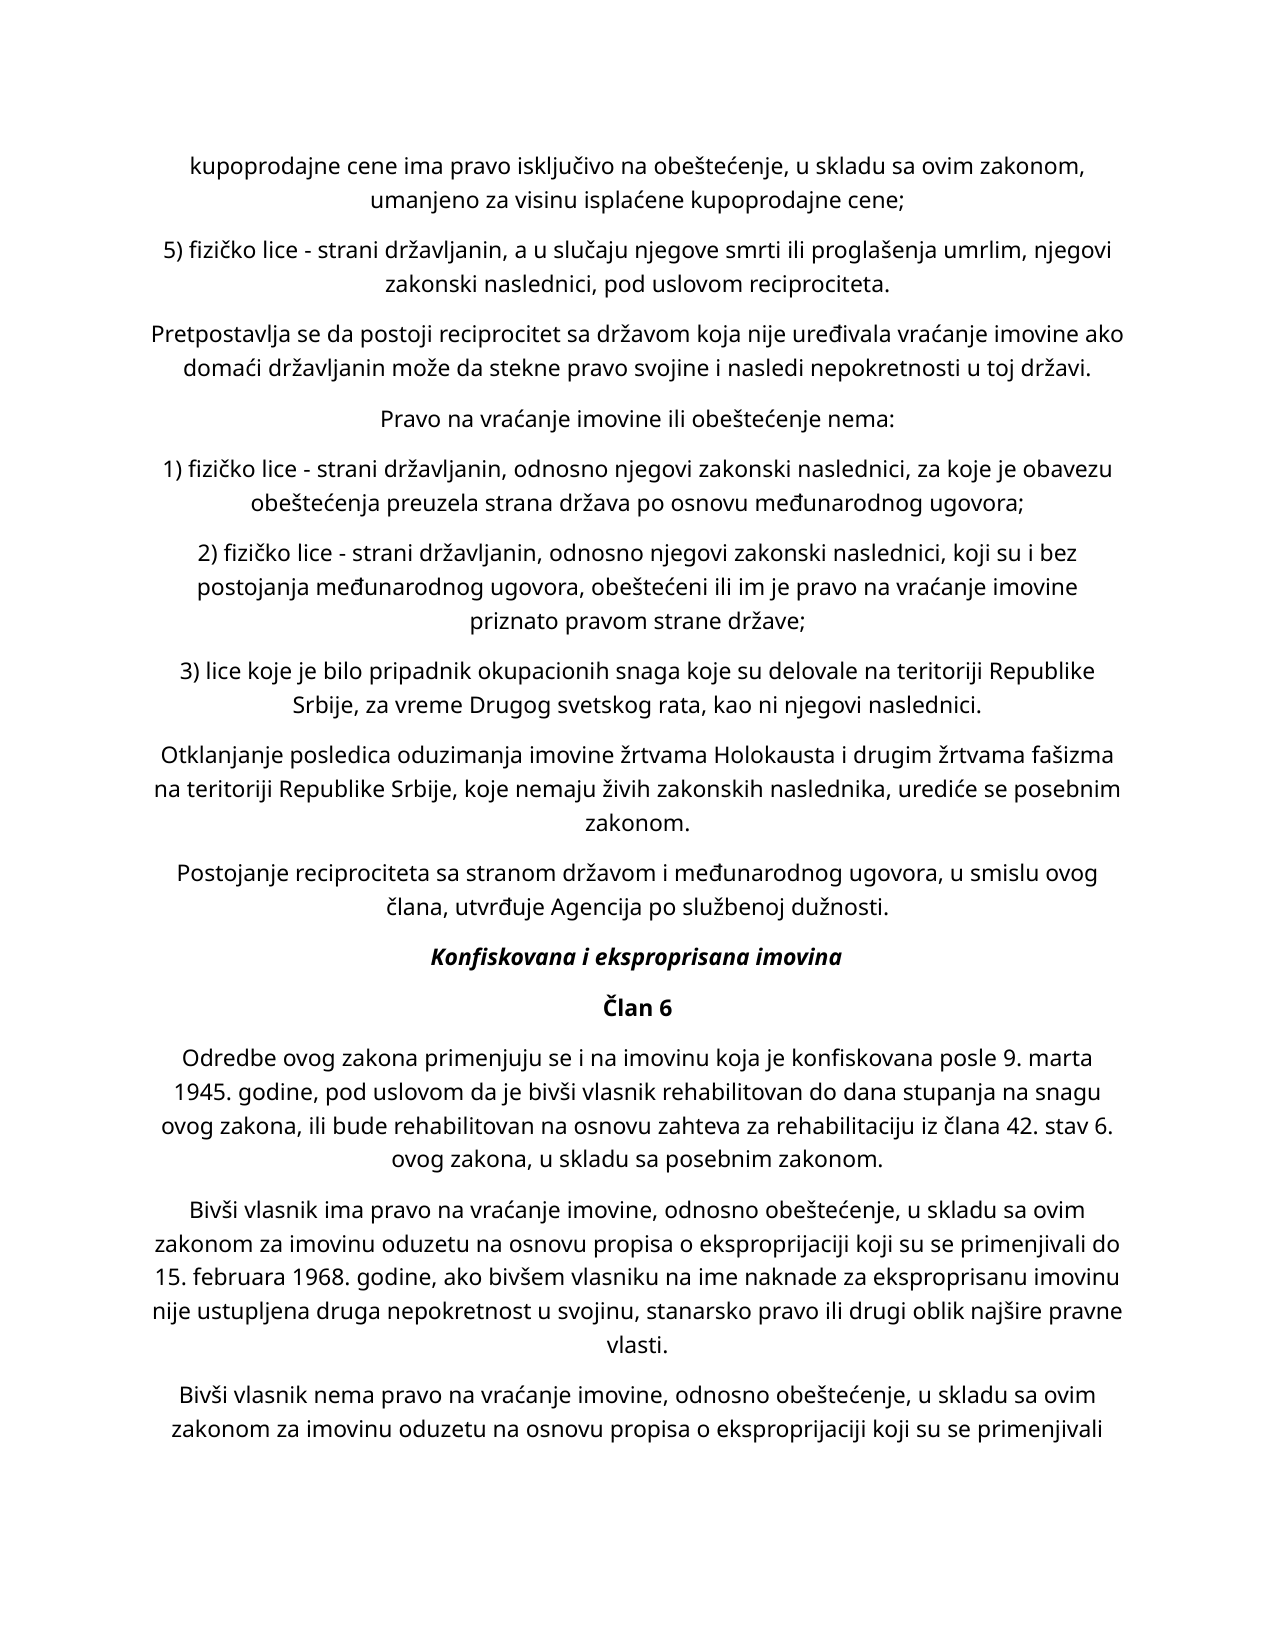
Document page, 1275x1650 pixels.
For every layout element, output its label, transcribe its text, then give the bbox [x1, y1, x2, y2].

text 2) fizičko lice - strani državljanin, odnosno njegovi zakonski naslednici, koji su i bez postojanja međunarodnog ugovora, obeštećeni ili im je pravo na vraćanje imovine priznato pravom strane države; [150, 537, 1125, 636]
text Konfiskovana i eksproprisana imovina [150, 941, 1125, 972]
text Odredbe ovog zakona primenjuju se i na imovinu koja je konfiskovana posle 9. marta 1945. godine, pod uslovom da je bivši vlasnik rehabilitovan do dana stupanja na snagu ovog zakona, ili bude rehabilitovan na osnovu zahteva za rehabilitaciju iz člana 42. stav 6. ovog zakona, u skladu sa posebnim zakonom. [150, 1042, 1125, 1174]
text Bivši vlasnik ima pravo na vraćanje imovine, odnosno obeštećenje, u skladu sa ovim zakonom za imovinu oduzetu na osnovu propisa o eksproprijaciji koji su se primenjivali do 15. februara 1968. godine, ako bivšem vlasniku na ime naknade za eksproprisanu imovinu nije ustupljena druga nepokretnost u svojinu, stanarsko pravo ili drugi oblik najšire pravne vlasti. [150, 1194, 1125, 1360]
text Otklanjanje posledica oduzimanja imovine žrtvama Holokausta i drugim žrtvama fašizma na teritoriji Republike Srbije, koje nemaju živih zakonskih naslednika, urediće se posebnim zakonom. [150, 739, 1125, 838]
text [150, 1379, 1125, 1444]
text Član 6 [150, 992, 1125, 1023]
text 5) fizičko lice - strani državljanin, a u slučaju njegove smrti ili proglašenja umrlim, njegovi zakonski naslednici, pod uslovom reciprociteta. [150, 234, 1125, 299]
text Postojanje reciprociteta sa stranom državom i međunarodnog ugovora, u smislu ovog člana, utvrđuje Agencija po službenoj dužnosti. [150, 857, 1125, 922]
text 1) fizičko lice - strani državljanin, odnosno njegovi zakonski naslednici, za koje je obavezu obeštećenja preuzela strana država po osnovu međunarodnog ugovora; [150, 453, 1125, 518]
text Pravo na vraćanje imovine ili obeštećenje nema: [150, 402, 1125, 434]
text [150, 150, 1125, 215]
text 3) lice koje je bilo pripadnik okupacionih snaga koje su delovale na teritoriji Republike Srbije, za vreme Drugog svetskog rata, kao ni njegovi naslednici. [150, 655, 1125, 720]
text Pretpostavlja se da postoji reciprocitet sa državom koja nije uređivala vraćanje imovine ako domaći državljanin može da stekne pravo svojine i nasledi nepokretnosti u toj državi. [150, 318, 1125, 383]
